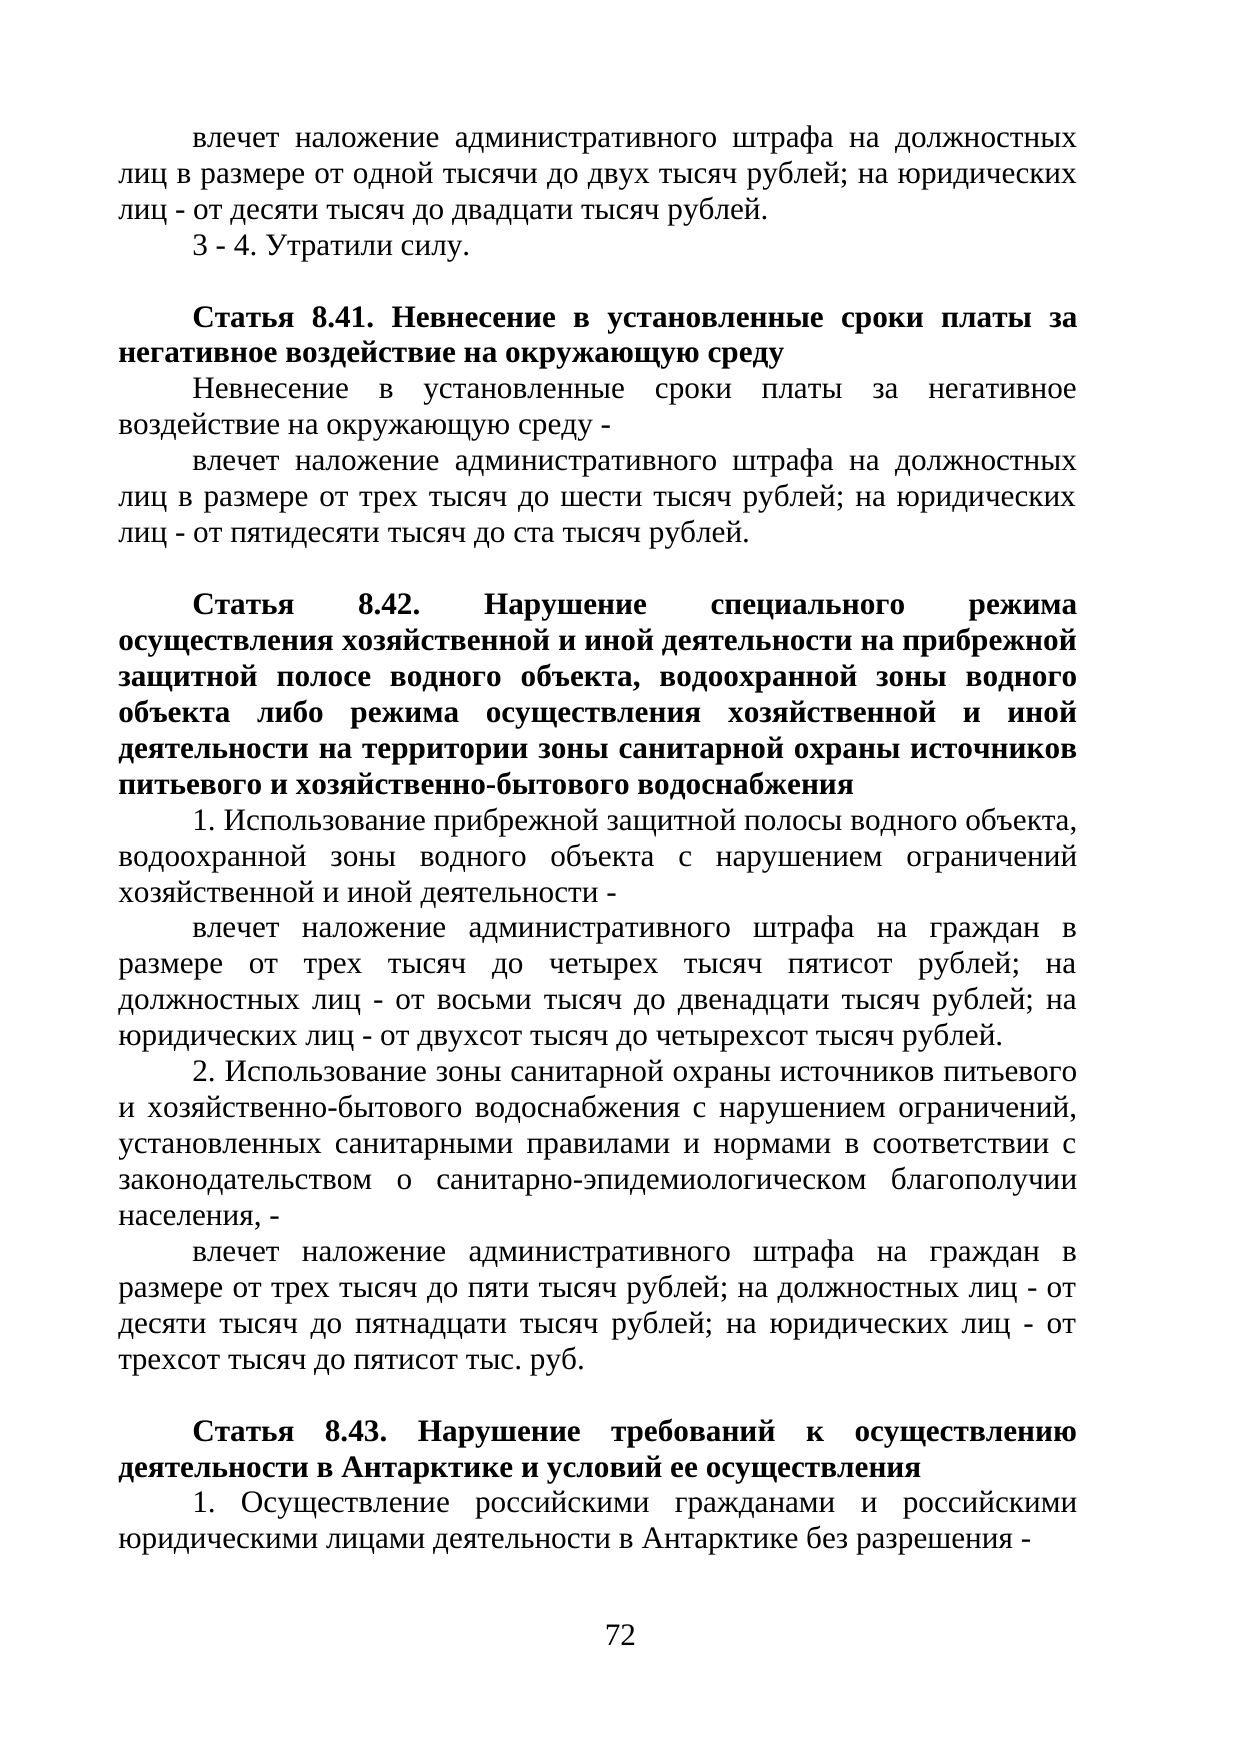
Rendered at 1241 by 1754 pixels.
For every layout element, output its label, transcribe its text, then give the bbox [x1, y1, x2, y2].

text 1. Осуществление российскими гражданами и российскими юридическими лицами деятельности в Антарктике без разрешения - [118, 1484, 1078, 1556]
text Статья 8.42. Нарушение специального режима осуществления хозяйственной и иной деятельности на прибрежной защитной полосе водного объекта, водоохранной зоны водного объекта либо режима осуществления хозяйственной и иной деятельности на территории зоны санитарной охраны источников питьевого и хозяйственно-бытового водоснабжения [118, 585, 1078, 801]
text Статья 8.43. Нарушение требований к осуществлению деятельности в Антарктике и условий ее осуществления [118, 1412, 1078, 1484]
text Невнесение в установленные сроки платы за негативное воздействие на окружающую среду - [118, 370, 1078, 442]
text влечет наложение административного штрафа на должностных лиц в размере от трех тысяч до шести тысяч рублей; на юридических лиц - от пятидесяти тысяч до ста тысяч рублей. [118, 442, 1078, 549]
text 1. Использование прибрежной защитной полосы водного объекта, водоохранной зоны водного объекта с нарушением ограничений хозяйственной и иной деятельности - [118, 801, 1078, 909]
text влечет наложение административного штрафа на граждан в размере от трех тысяч до пяти тысяч рублей; на должностных лиц - от десяти тысяч до пятнадцати тысяч рублей; на юридических лиц - от трехсот тысяч до пятисот тыс. руб. [118, 1232, 1078, 1376]
text Статья 8.41. Невнесение в установленные сроки платы за негативное воздействие на окружающую среду [118, 298, 1078, 370]
text влечет наложение административного штрафа на должностных лиц в размере от одной тысячи до двух тысяч рублей; на юридических лиц - от десяти тысяч до двадцати тысяч рублей. [118, 118, 1078, 226]
text 2. Использование зоны санитарной охраны источников питьевого и хозяйственно-бытового водоснабжения с нарушением ограничений, установленных санитарными правилами и нормами в соответствии с законодательством о санитарно-эпидемиологическом благополучии населения, - [118, 1052, 1078, 1232]
text 3 - 4. Утратили силу. [118, 226, 1078, 262]
text влечет наложение административного штрафа на граждан в размере от трех тысяч до четырех тысяч пятисот рублей; на должностных лиц - от восьми тысяч до двенадцати тысяч рублей; на юридических лиц - от двухсот тысяч до четырехсот тысяч рублей. [118, 909, 1078, 1052]
